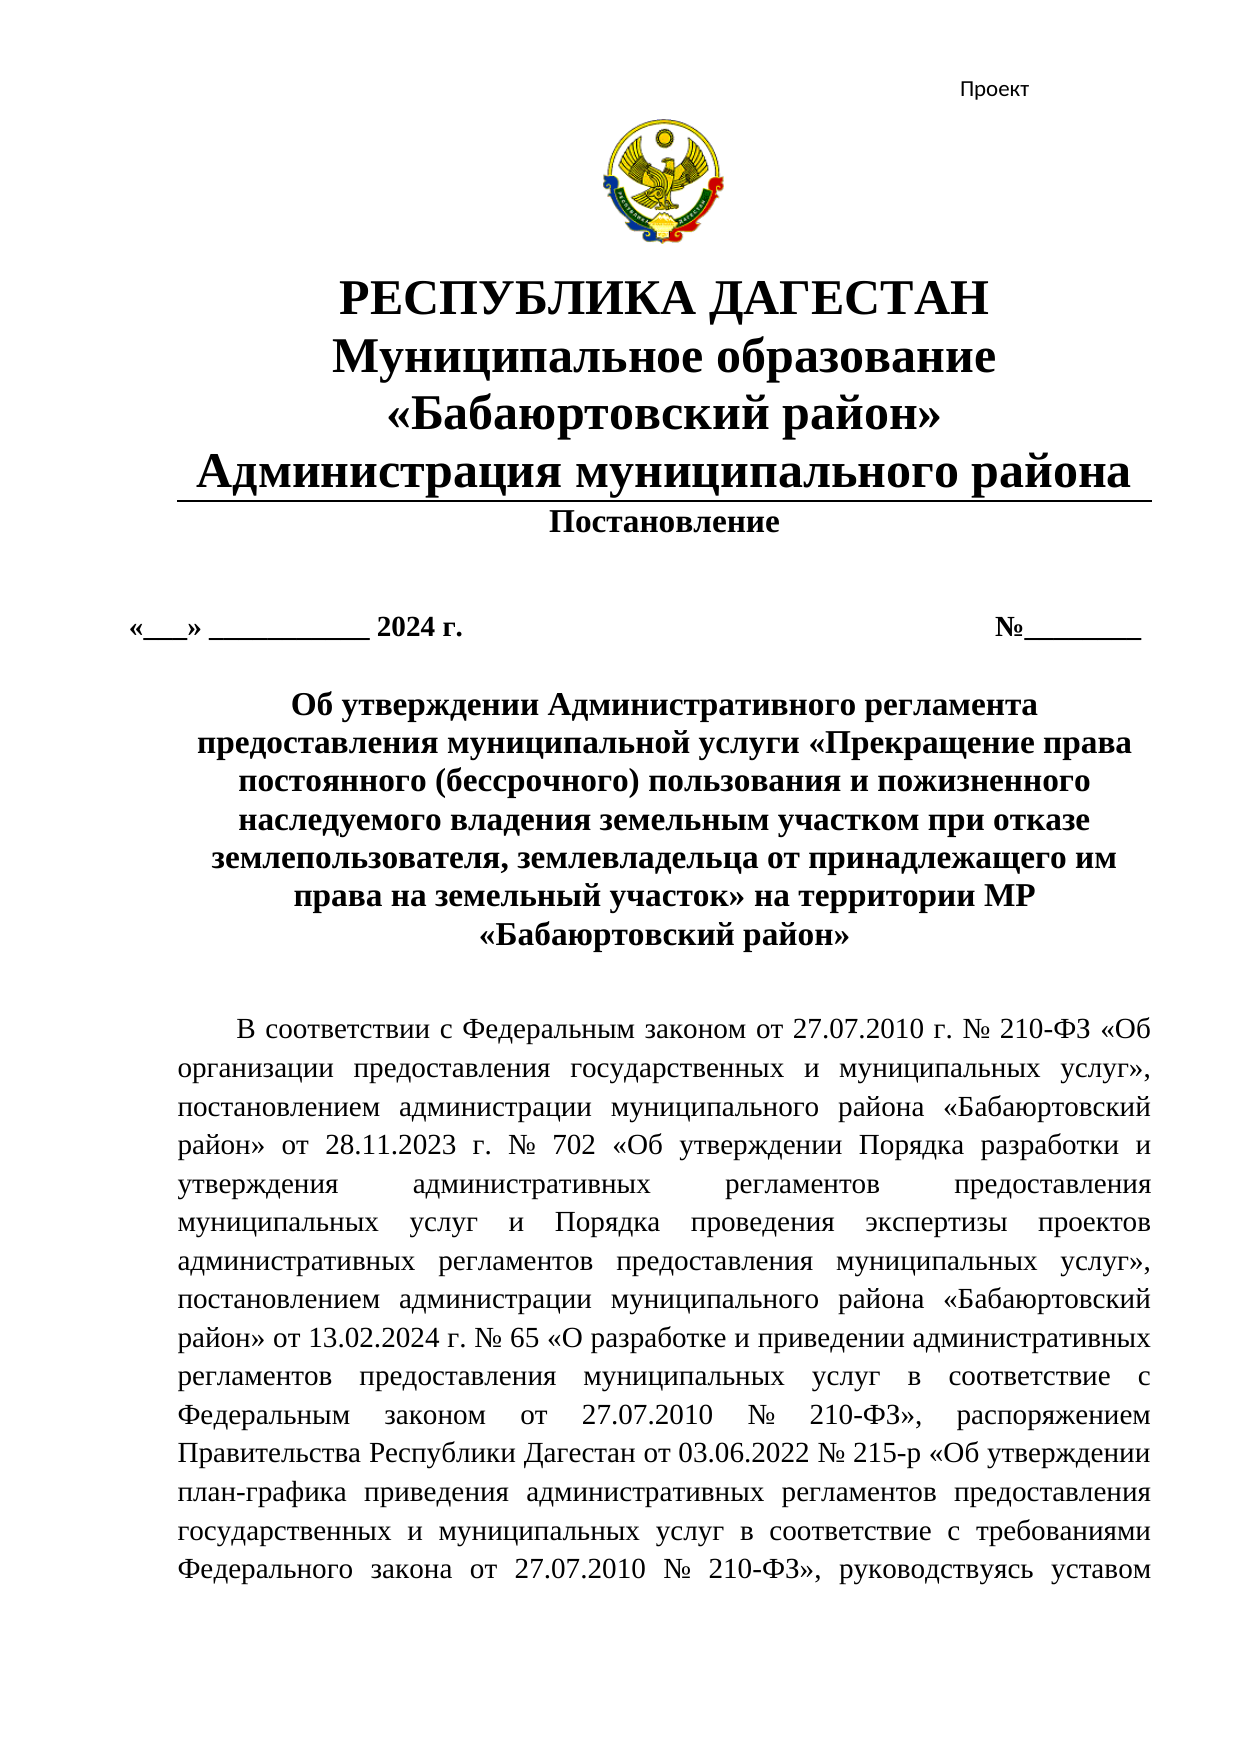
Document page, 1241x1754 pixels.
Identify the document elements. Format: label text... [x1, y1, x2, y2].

text Администрация муниципального района [177, 441, 1152, 500]
text РЕСПУБЛИКА ДАГЕСТАН [177, 268, 1152, 326]
text «___» ___________ 2024 г. №________ [118, 609, 1152, 643]
text Муниципальное образование [177, 326, 1152, 383]
text Постановление [177, 502, 1152, 540]
text Об утверждении Административного регламента предоставления муниципальной услуги «Прекращение права постоянного (бессрочного) пользования и пожизненного наследуемого владения земельным участком при отказе землепользователя, землевладельца от принадлежащего им права на земельный участок» на территории МР «Бабаюртовский район» [177, 684, 1152, 952]
picture [602, 118, 727, 244]
text «Бабаюртовский район» [177, 383, 1152, 441]
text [177, 1012, 1152, 1585]
